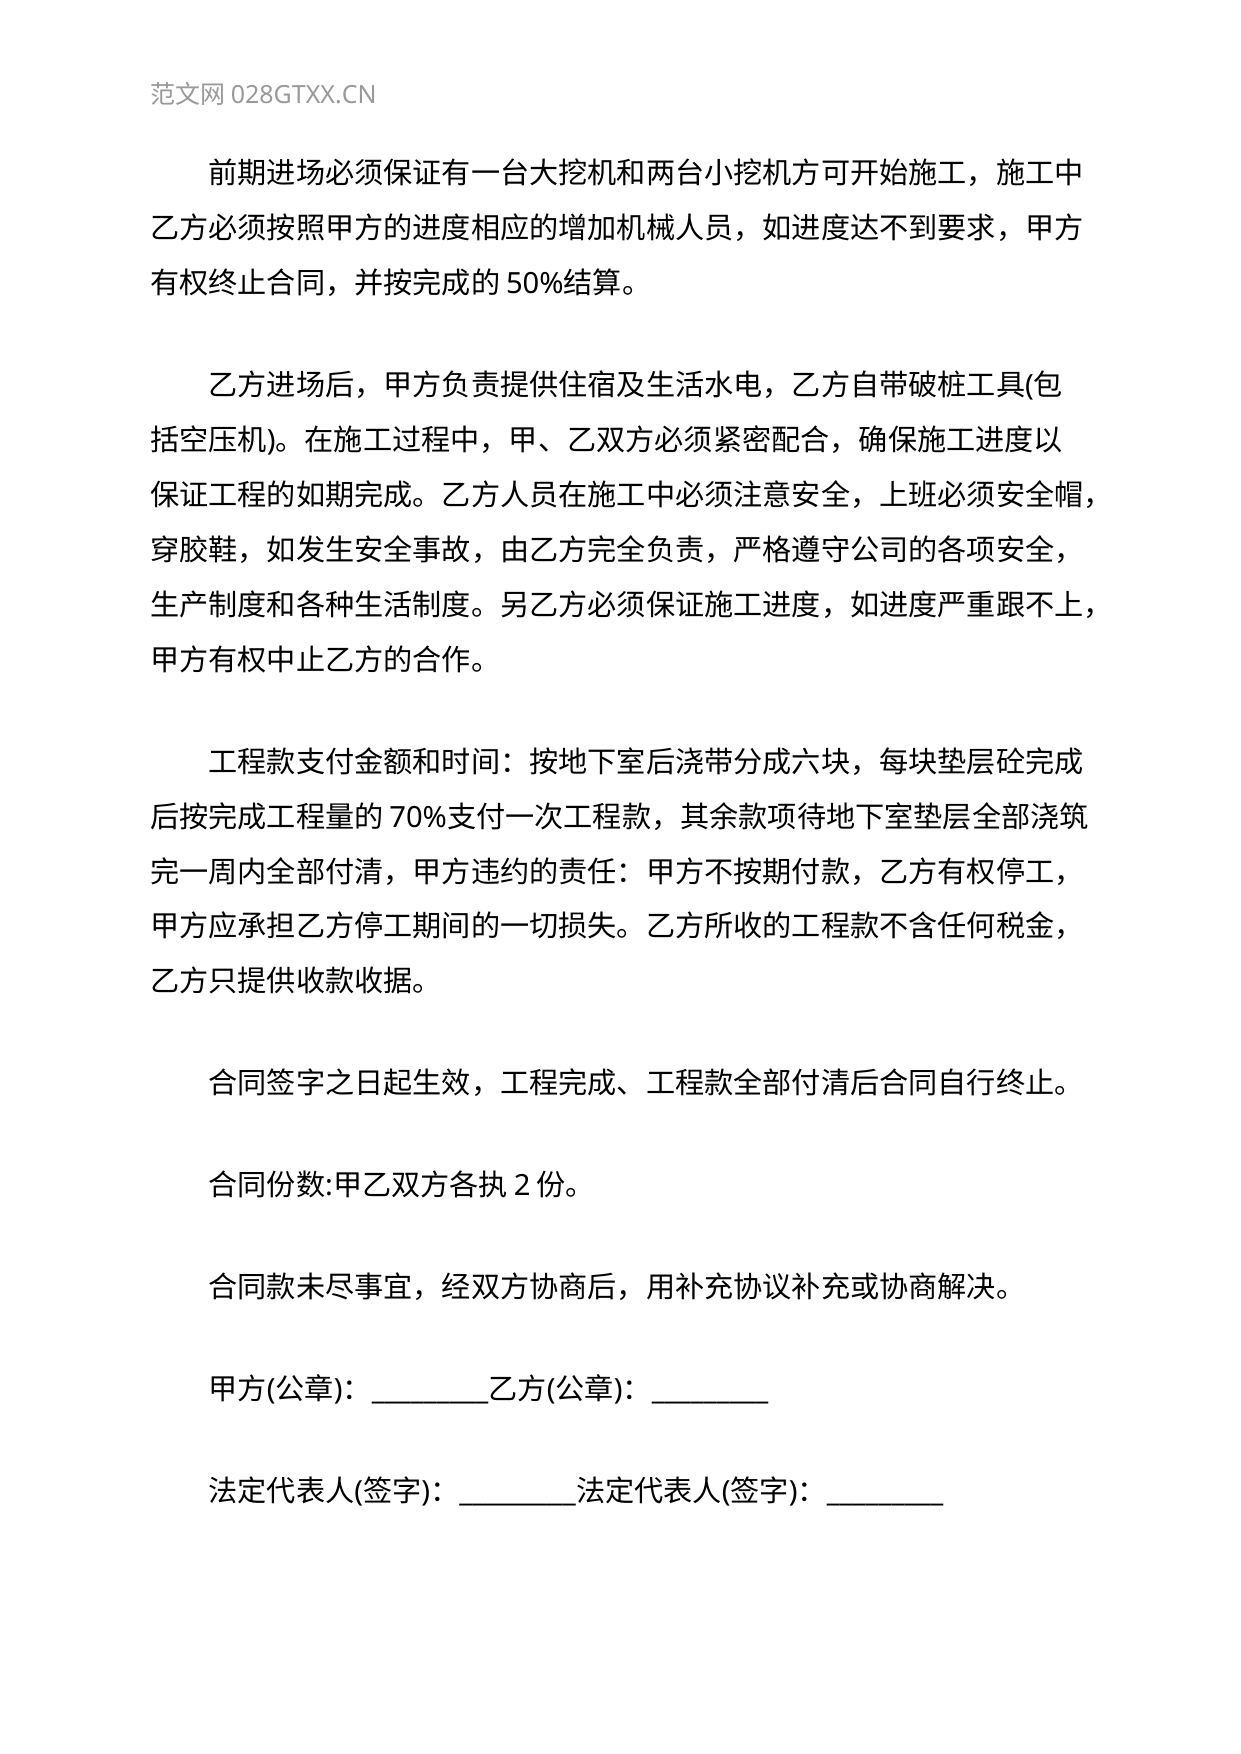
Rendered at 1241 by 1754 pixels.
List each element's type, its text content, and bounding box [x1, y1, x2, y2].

text 合同款未尽事宜，经双方协商后，用补充协议补充或协商解决。 [150, 1263, 1090, 1306]
text 合同份数:甲乙双方各执2份。 [150, 1161, 1090, 1204]
text 法定代表人(签字)：_________法定代表人(签字)：_________ [150, 1467, 1090, 1509]
text 前期进场必须保证有一台大挖机和两台小挖机方可开始施工，施工中乙方必须按照甲方的进度相应的增加机械人员，如进度达不到要求，甲方有权终止合同，并按完成的50%结算。 [150, 150, 1090, 302]
text 甲方(公章)：_________乙方(公章)：_________ [150, 1365, 1090, 1408]
text 乙方进场后，甲方负责提供住宿及生活水电，乙方自带破桩工具(包括空压机)。在施工过程中，甲、乙双方必须紧密配合，确保施工进度以保证工程的如期完成。乙方人员在施工中必须注意安全，上班必须安全帽，穿胶鞋，如发生安全事故，由乙方完全负责，严格遵守公司的各项安全，生产制度和各种生活制度。另乙方必须保证施工进度，如进度严重跟不上，甲方有权中止乙方的合作。 [150, 362, 1090, 679]
text 工程款支付金额和时间：按地下室后浇带分成六块，每块垫层砼完成后按完成工程量的70%支付一次工程款，其余款项待地下室垫层全部浇筑完一周内全部付清，甲方违约的责任：甲方不按期付款，乙方有权停工，甲方应承担乙方停工期间的一切损失。乙方所收的工程款不含任何税金，乙方只提供收款收据。 [150, 738, 1090, 1000]
text 合同签字之日起生效，工程完成、工程款全部付清后合同自行终止。 [150, 1060, 1090, 1102]
